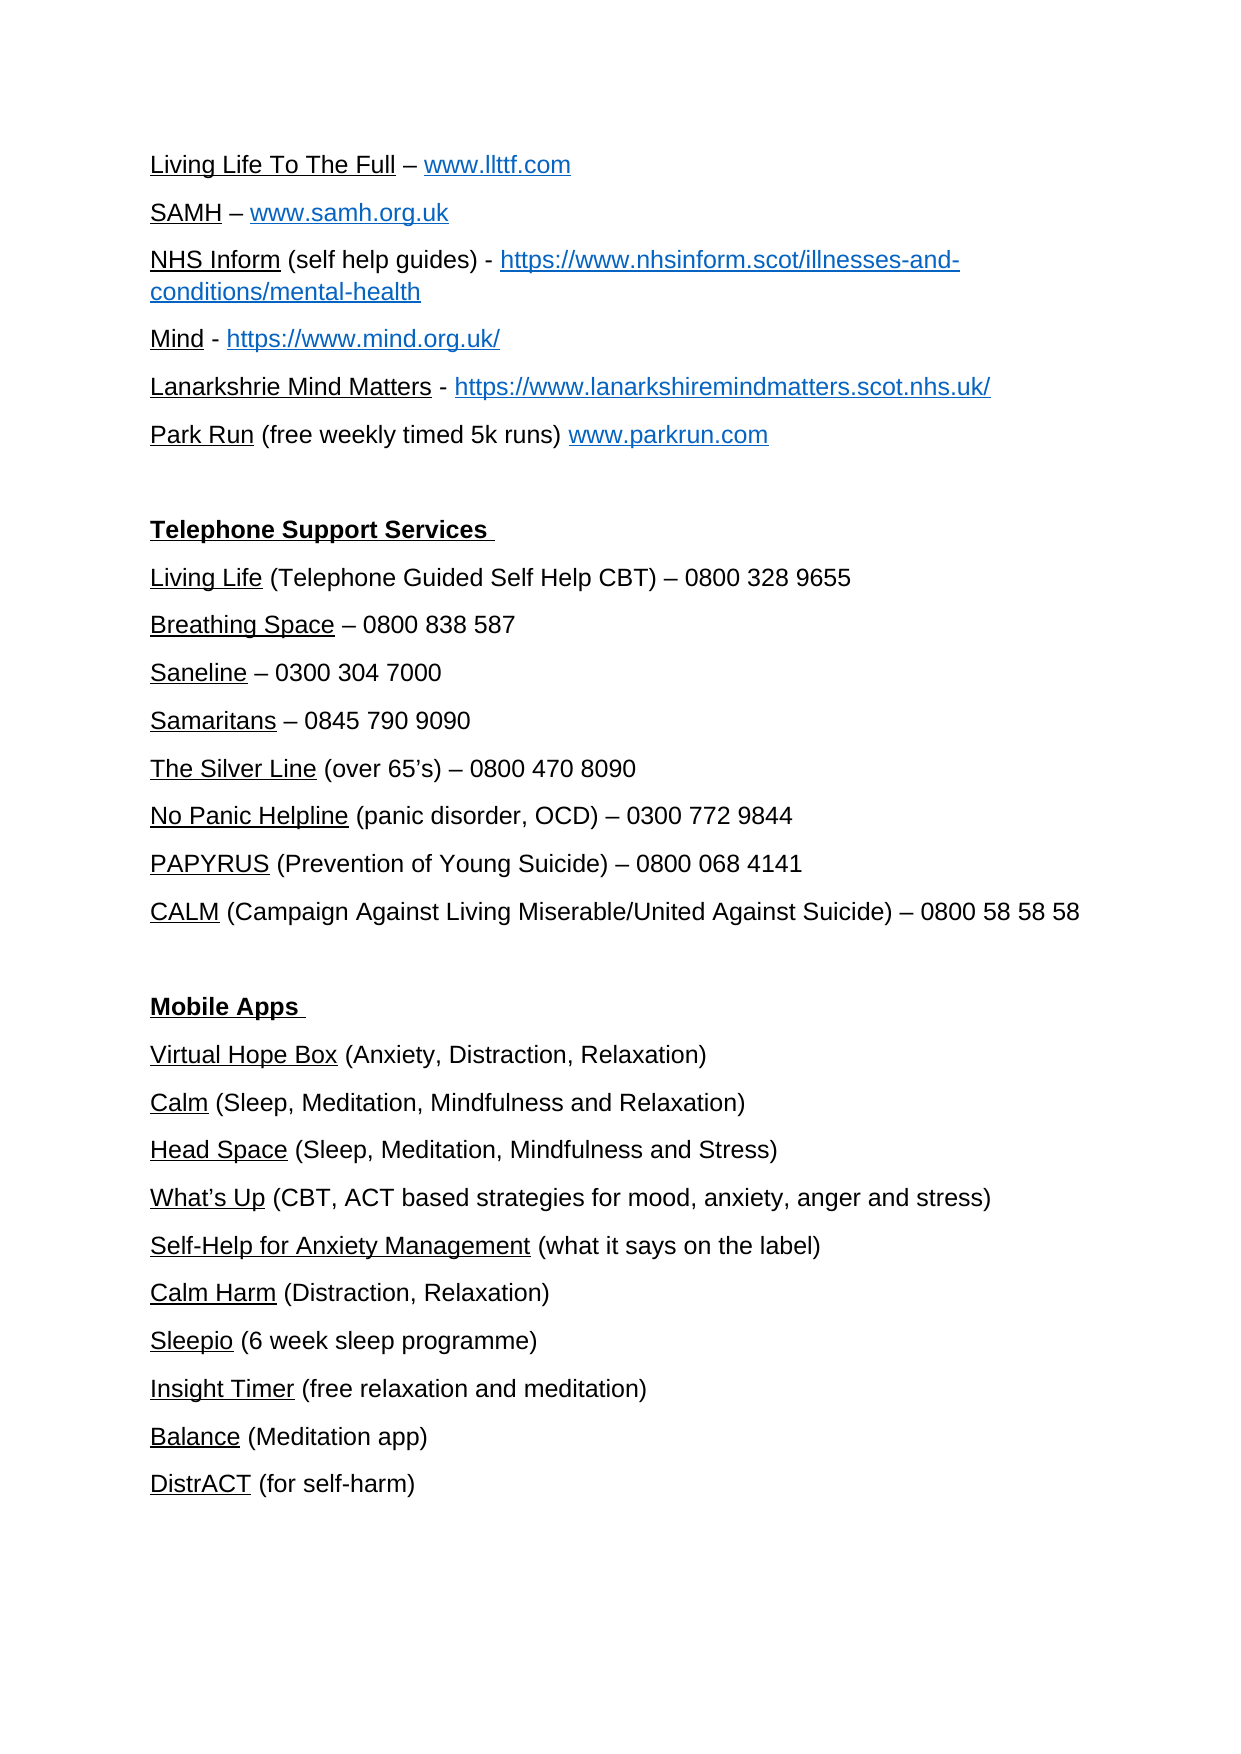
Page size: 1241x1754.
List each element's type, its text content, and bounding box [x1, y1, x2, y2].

text What’s Up (CBT, ACT based strategies for mood, anxiety, anger and stress) [150, 1183, 1090, 1212]
text Living Life To The Full – www.llttf.com [150, 150, 1090, 179]
text Mind - https://www.mind.org.uk/ [150, 324, 1090, 353]
text Balance (Meditation app) [150, 1421, 1090, 1450]
text Self-Help for Anxiety Management (what it says on the label) [150, 1231, 1090, 1259]
text SAMH – www.samh.org.uk [150, 198, 1090, 226]
text NHS Inform (self help guides) - https://www.nhsinform.scot/illnesses-and-conditions/mental-health [150, 245, 1090, 305]
text CALM (Campaign Against Living Miserable/United Against Suicide) – 0800 58 58 58 [150, 897, 1090, 925]
text Calm (Sleep, Meditation, Mindfulness and Relaxation) [150, 1087, 1090, 1116]
text Insight Timer (free relaxation and meditation) [150, 1374, 1090, 1402]
text Park Run (free weekly timed 5k runs) www.parkrun.com [150, 419, 1090, 448]
text Calm Harm (Distraction, Relaxation) [150, 1278, 1090, 1307]
text Saneline – 0300 304 7000 [150, 658, 1090, 687]
text The Silver Line (over 65’s) – 0800 470 8090 [150, 753, 1090, 782]
text No Panic Helpline (panic disorder, OCD) – 0300 772 9844 [150, 801, 1090, 830]
text Telephone Support Services [150, 515, 1090, 544]
text Samaritans – 0845 790 9090 [150, 706, 1090, 734]
text DistrACT (for self-harm) [150, 1469, 1090, 1498]
text Virtual Hope Box (Anxiety, Distraction, Relaxation) [150, 1040, 1090, 1068]
text Living Life (Telephone Guided Self Help CBT) – 0800 328 9655 [150, 563, 1090, 591]
text Lanarkshrie Mind Matters - https://www.lanarkshiremindmatters.scot.nhs.uk/ [150, 372, 1090, 401]
text Sleepio (6 week sleep programme) [150, 1326, 1090, 1355]
text Breathing Space – 0800 838 587 [150, 610, 1090, 639]
text PAPYRUS (Prevention of Young Suicide) – 0800 068 4141 [150, 849, 1090, 878]
text Mobile Apps [150, 992, 1090, 1021]
text Head Space (Sleep, Meditation, Mindfulness and Stress) [150, 1135, 1090, 1164]
